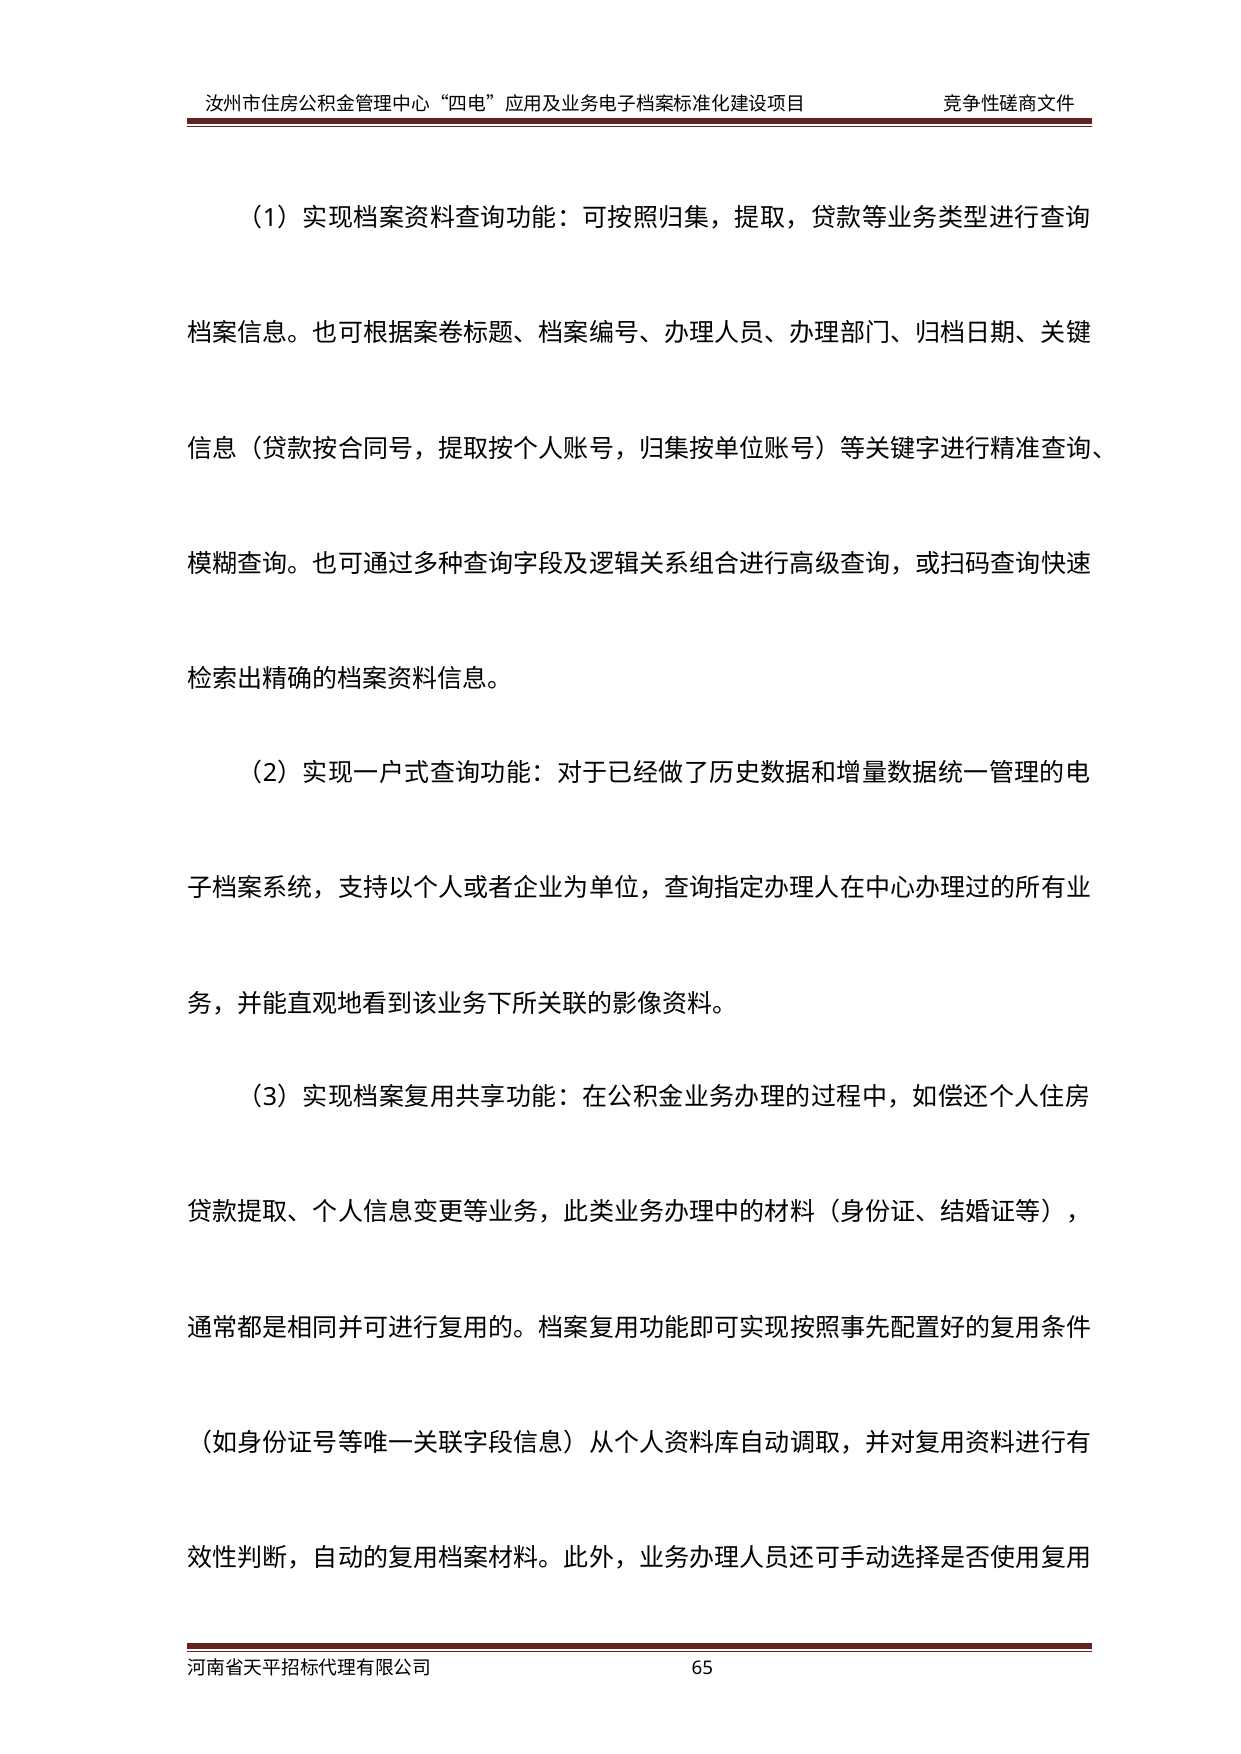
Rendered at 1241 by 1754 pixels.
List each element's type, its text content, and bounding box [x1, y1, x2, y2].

text （1）实现档案资料查询功能：可按照归集，提取，贷款等业务类型进行查询档案信息。也可根据案卷标题、档案编号、办理人员、办理部门、归档日期、关键信息（贷款按合同号，提取按个人账号，归集按单位账号）等关键字进行精准查询、模糊查询。也可通过多种查询字段及逻辑关系组合进行高级查询，或扫码查询快速检索出精确的档案资料信息。 [187, 181, 1092, 711]
text （2）实现一户式查询功能：对于已经做了历史数据和增量数据统一管理的电子档案系统，支持以个人或者企业为单位，查询指定办理人在中心办理过的所有业务，并能直观地看到该业务下所关联的影像资料。 [187, 736, 1092, 1035]
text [187, 1060, 1092, 1590]
